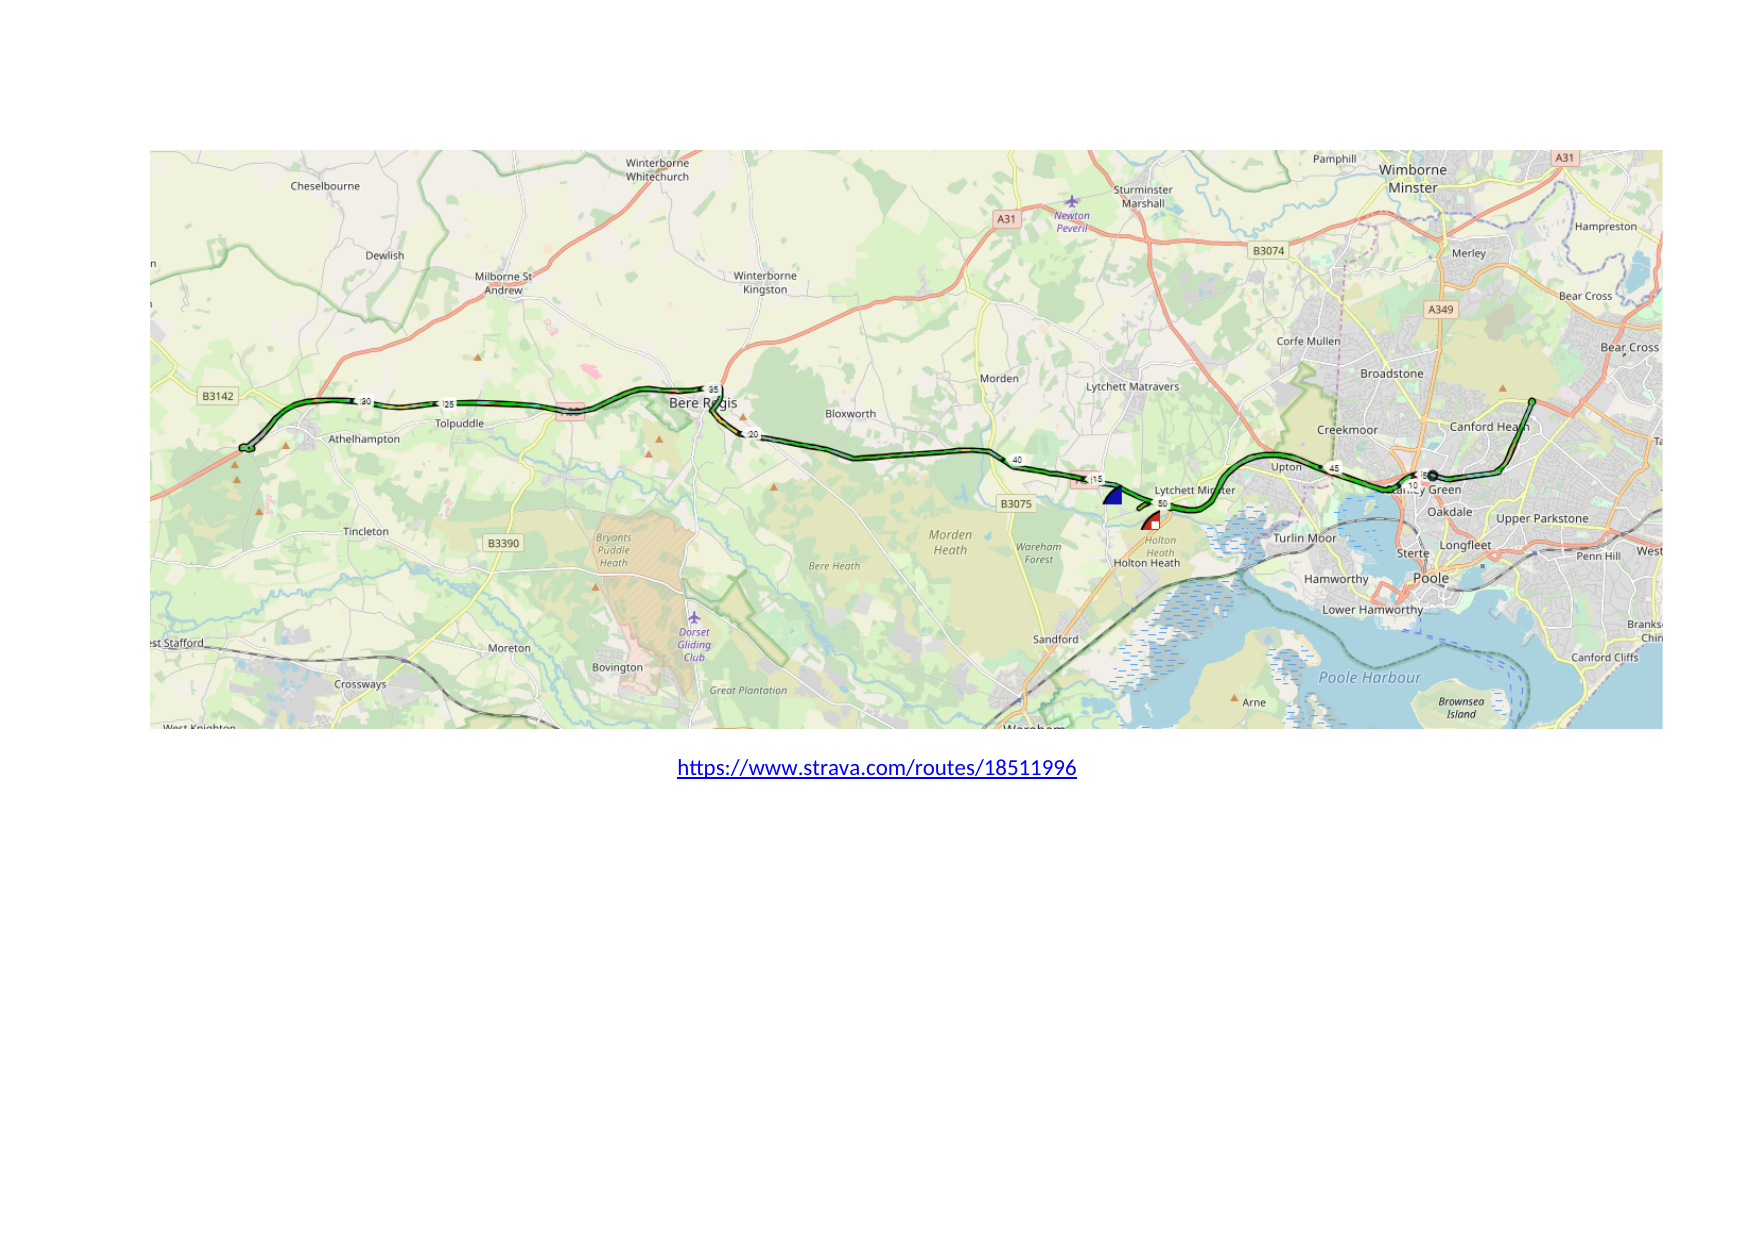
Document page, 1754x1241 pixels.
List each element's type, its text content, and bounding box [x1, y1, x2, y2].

picture [150, 150, 1663, 729]
text https://www.strava.com/routes/18511996 [150, 753, 1604, 781]
